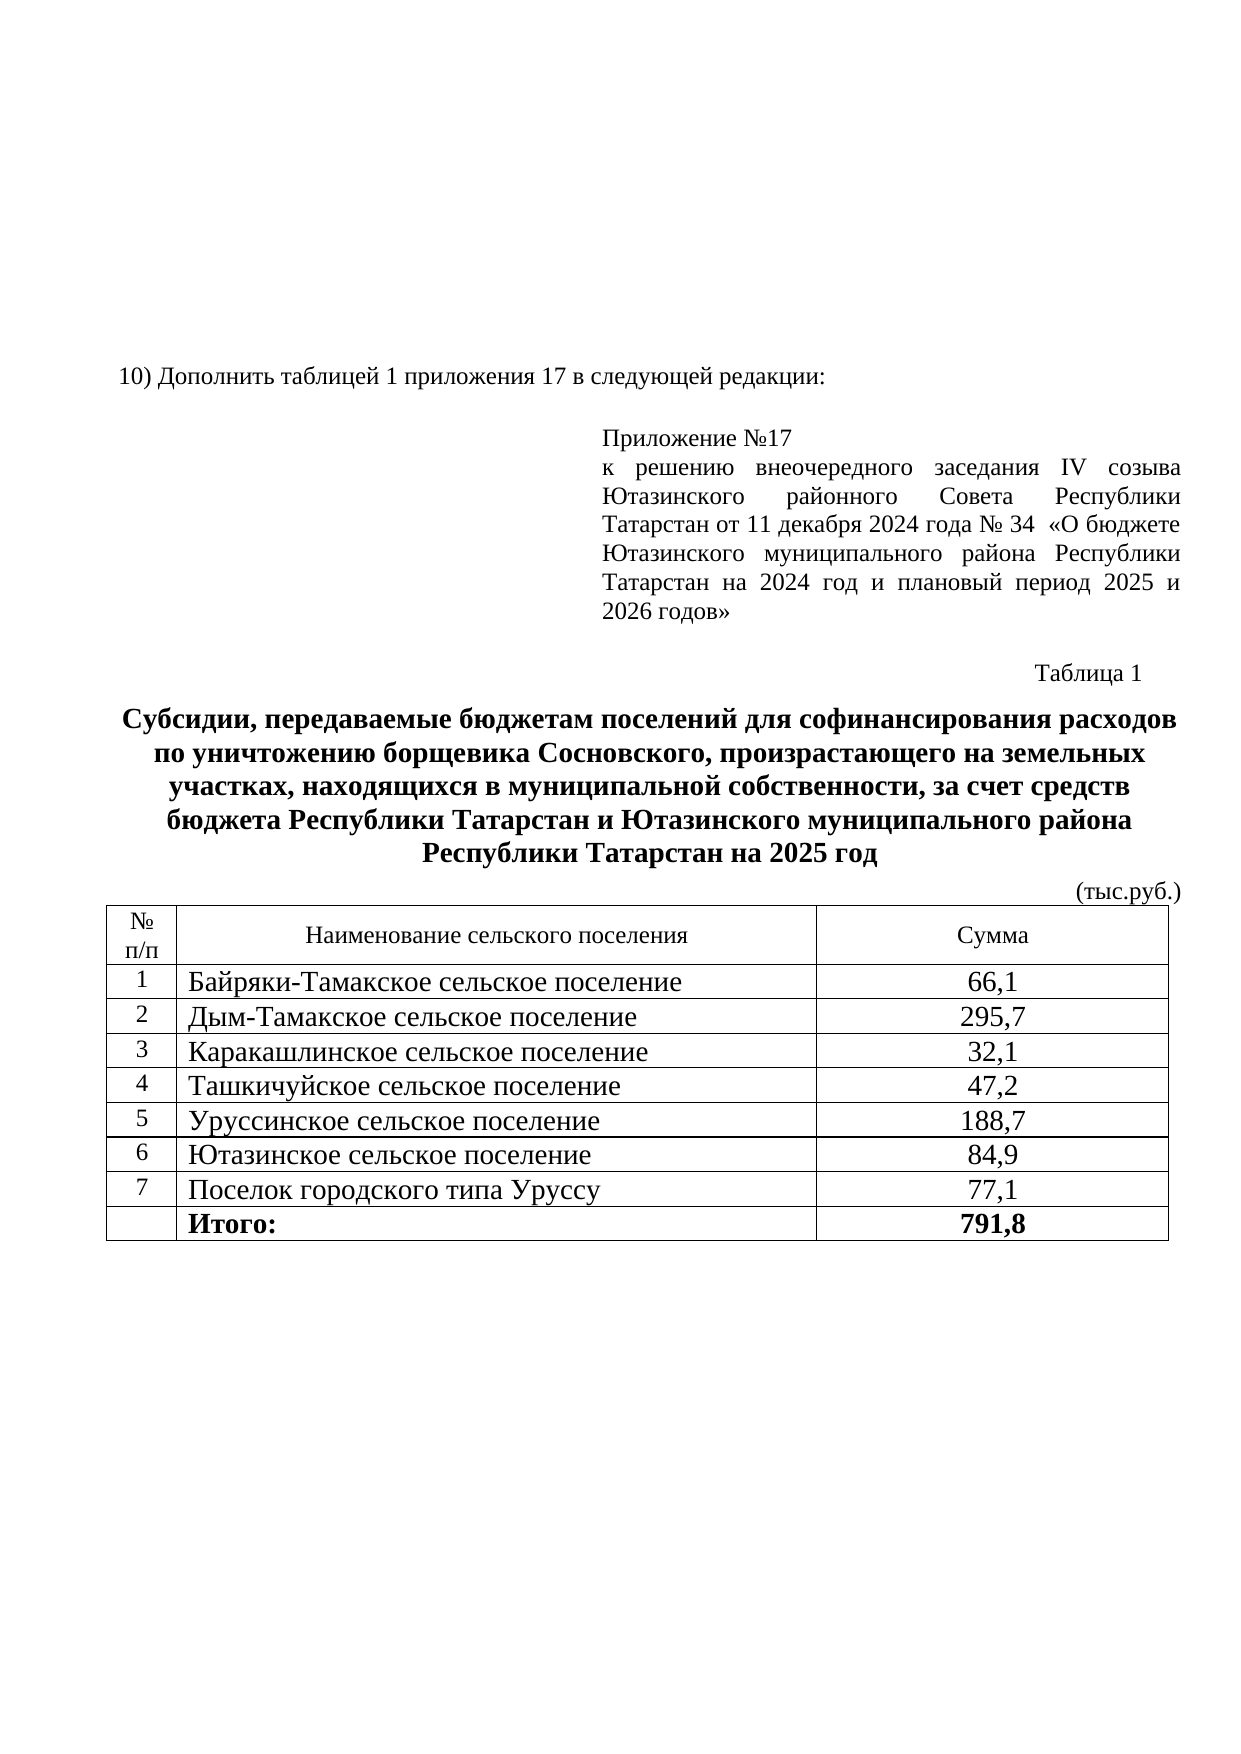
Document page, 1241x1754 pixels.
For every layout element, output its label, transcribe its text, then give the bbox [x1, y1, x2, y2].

text Субсидии, передаваемые бюджетам поселений для софинансирования расходов по уничтожению борщевика Сосновского, произрастающего на земельных участках, находящихся в муниципальной собственности, за счет средств бюджета Республики Татарстан и Ютазинского муниципального района Республики Татарстан на 2025 год [118, 701, 1181, 869]
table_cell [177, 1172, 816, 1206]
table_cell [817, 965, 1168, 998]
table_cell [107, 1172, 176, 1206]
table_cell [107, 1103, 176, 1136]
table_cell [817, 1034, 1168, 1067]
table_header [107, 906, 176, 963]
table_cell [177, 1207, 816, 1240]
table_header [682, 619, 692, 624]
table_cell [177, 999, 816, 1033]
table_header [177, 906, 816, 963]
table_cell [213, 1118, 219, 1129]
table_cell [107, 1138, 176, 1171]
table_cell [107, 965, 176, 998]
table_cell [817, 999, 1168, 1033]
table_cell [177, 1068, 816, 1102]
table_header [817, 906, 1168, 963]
text Таблица 1 [929, 658, 1181, 687]
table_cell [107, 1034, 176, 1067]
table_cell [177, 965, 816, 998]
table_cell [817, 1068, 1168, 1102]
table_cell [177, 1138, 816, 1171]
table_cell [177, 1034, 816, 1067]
text (тыс.руб.) [929, 876, 1181, 905]
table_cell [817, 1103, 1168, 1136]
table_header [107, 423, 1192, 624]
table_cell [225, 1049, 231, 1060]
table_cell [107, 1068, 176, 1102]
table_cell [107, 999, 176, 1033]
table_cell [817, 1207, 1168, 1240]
text 10) Дополнить таблицей 1 приложения 17 в следующей редакции: [118, 361, 1181, 390]
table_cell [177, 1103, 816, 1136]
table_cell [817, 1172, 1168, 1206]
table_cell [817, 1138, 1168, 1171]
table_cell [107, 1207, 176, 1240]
